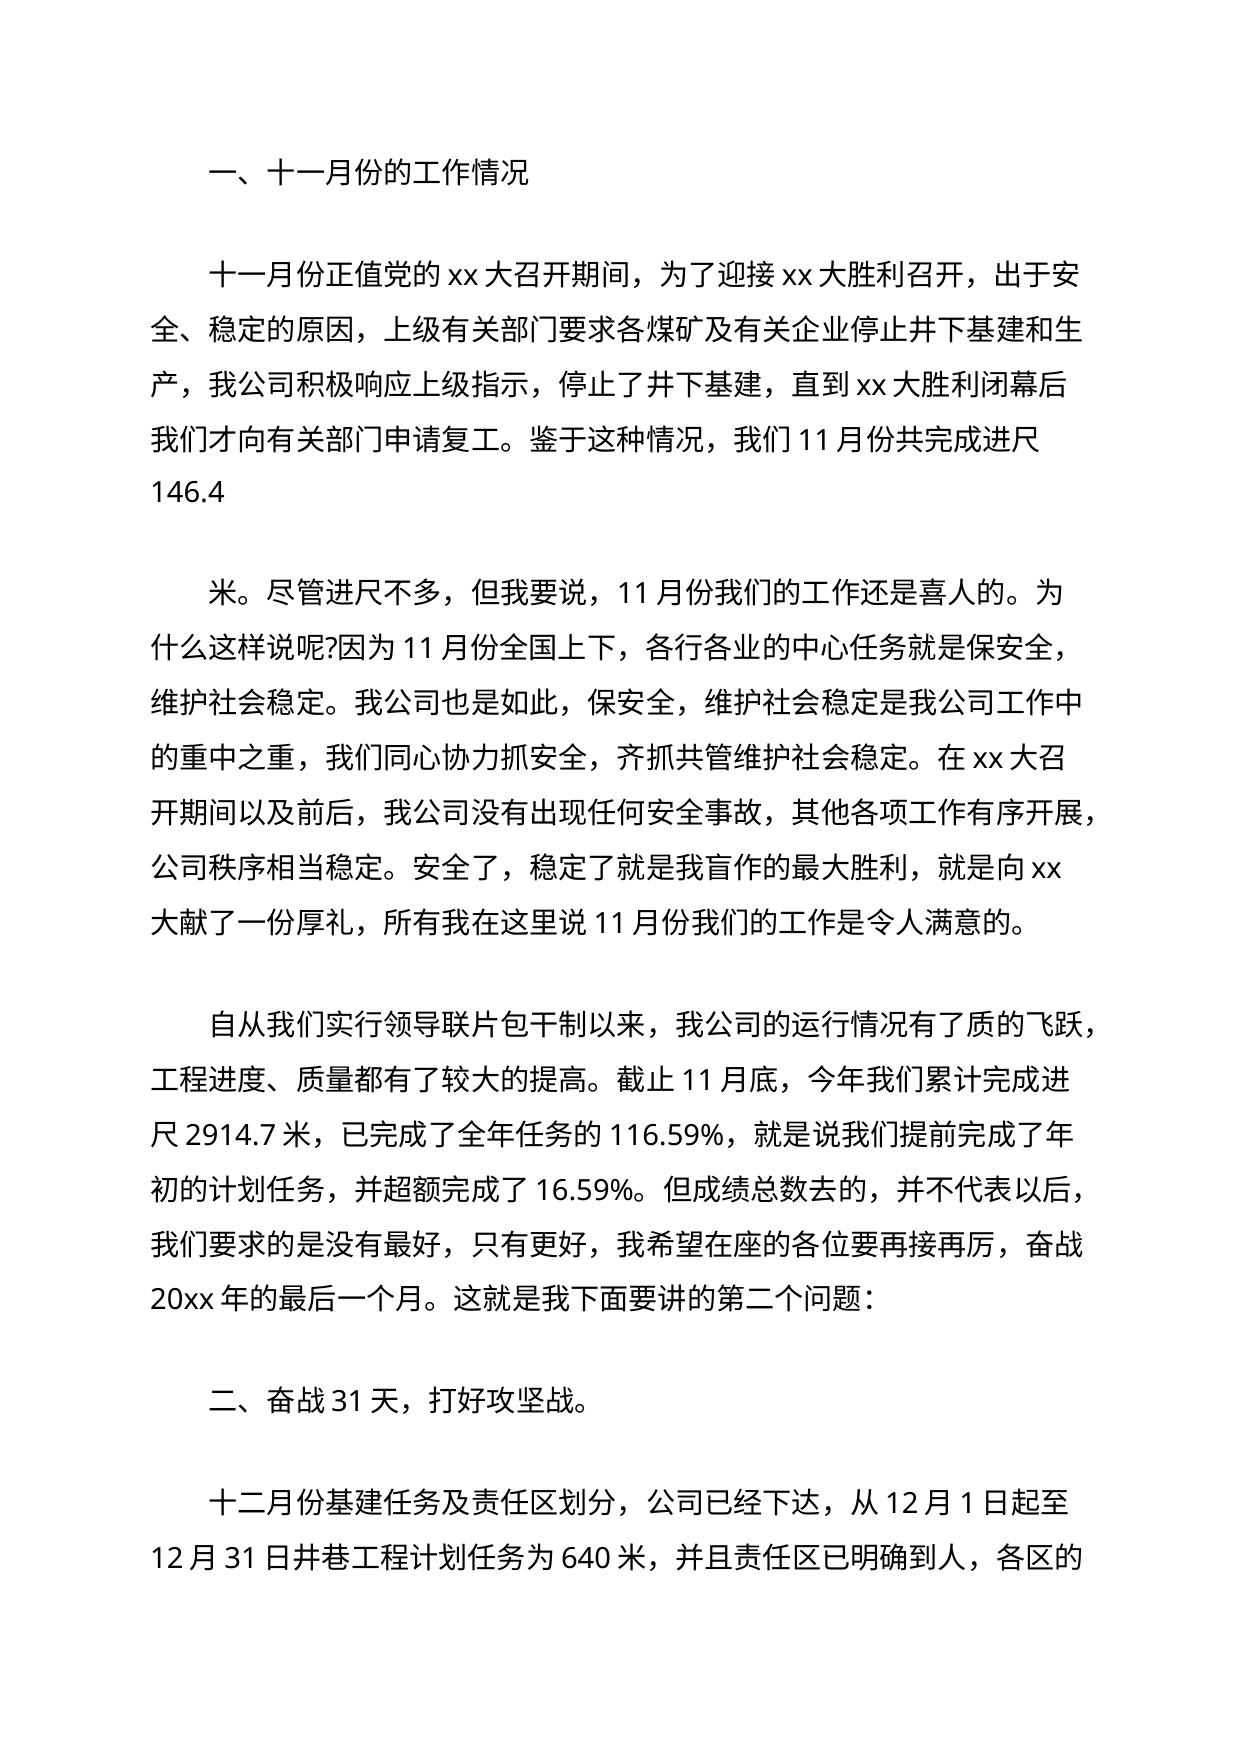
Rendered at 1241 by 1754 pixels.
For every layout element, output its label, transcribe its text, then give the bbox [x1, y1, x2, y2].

text 十一月份正值党的xx大召开期间，为了迎接xx大胜利召开，出于安全、稳定的原因，上级有关部门要求各煤矿及有关企业停止井下基建和生产，我公司积极响应上级指示，停止了井下基建，直到xx大胜利闭幕后我们才向有关部门申请复工。鉴于这种情况，我们11月份共完成进尺146.4 [150, 252, 1090, 511]
text 一、十一月份的工作情况 [150, 150, 1090, 192]
text 自从我们实行领导联片包干制以来，我公司的运行情况有了质的飞跃，工程进度、质量都有了较大的提高。截止11月底，今年我们累计完成进尺2914.7米，已完成了全年任务的116.59%，就是说我们提前完成了年初的计划任务，并超额完成了16.59%。但成绩总数去的，并不代表以后，我们要求的是没有最好，只有更好，我希望在座的各位要再接再厉，奋战20xx年的最后一个月。这就是我下面要讲的第二个问题： [150, 1001, 1090, 1318]
text 二、奋战31天，打好攻坚战。 [150, 1378, 1090, 1420]
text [150, 1480, 1090, 1577]
text 米。尽管进尺不多，但我要说，11月份我们的工作还是喜人的。为什么这样说呢?因为11月份全国上下，各行各业的中心任务就是保安全，维护社会稳定。我公司也是如此，保安全，维护社会稳定是我公司工作中的重中之重，我们同心协力抓安全，齐抓共管维护社会稳定。在xx大召开期间以及前后，我公司没有出现任何安全事故，其他各项工作有序开展，公司秩序相当稳定。安全了，稳定了就是我盲作的最大胜利，就是向xx大献了一份厚礼，所有我在这里说11月份我们的工作是令人满意的。 [150, 569, 1090, 942]
